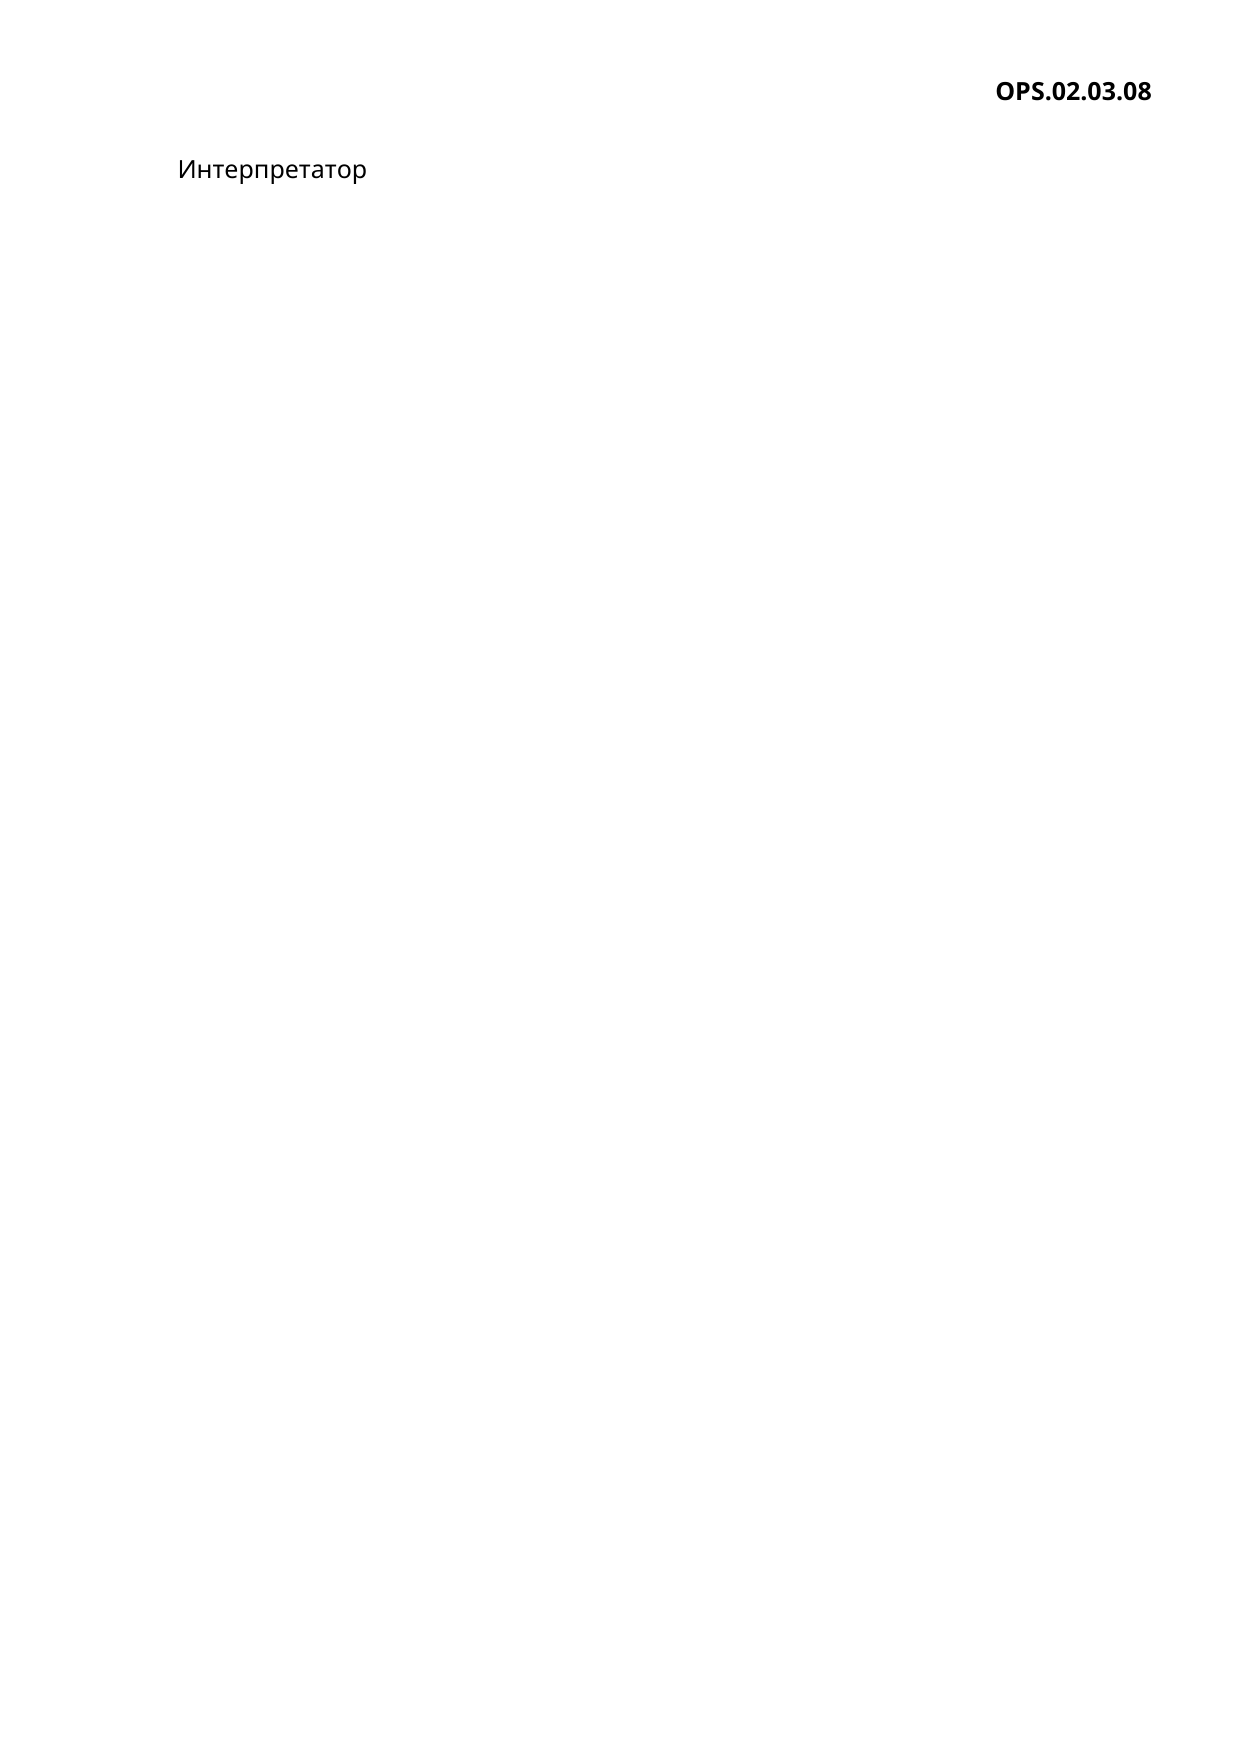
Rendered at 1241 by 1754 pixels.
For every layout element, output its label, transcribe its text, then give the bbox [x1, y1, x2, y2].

text Интерпретатор [177, 152, 1152, 186]
